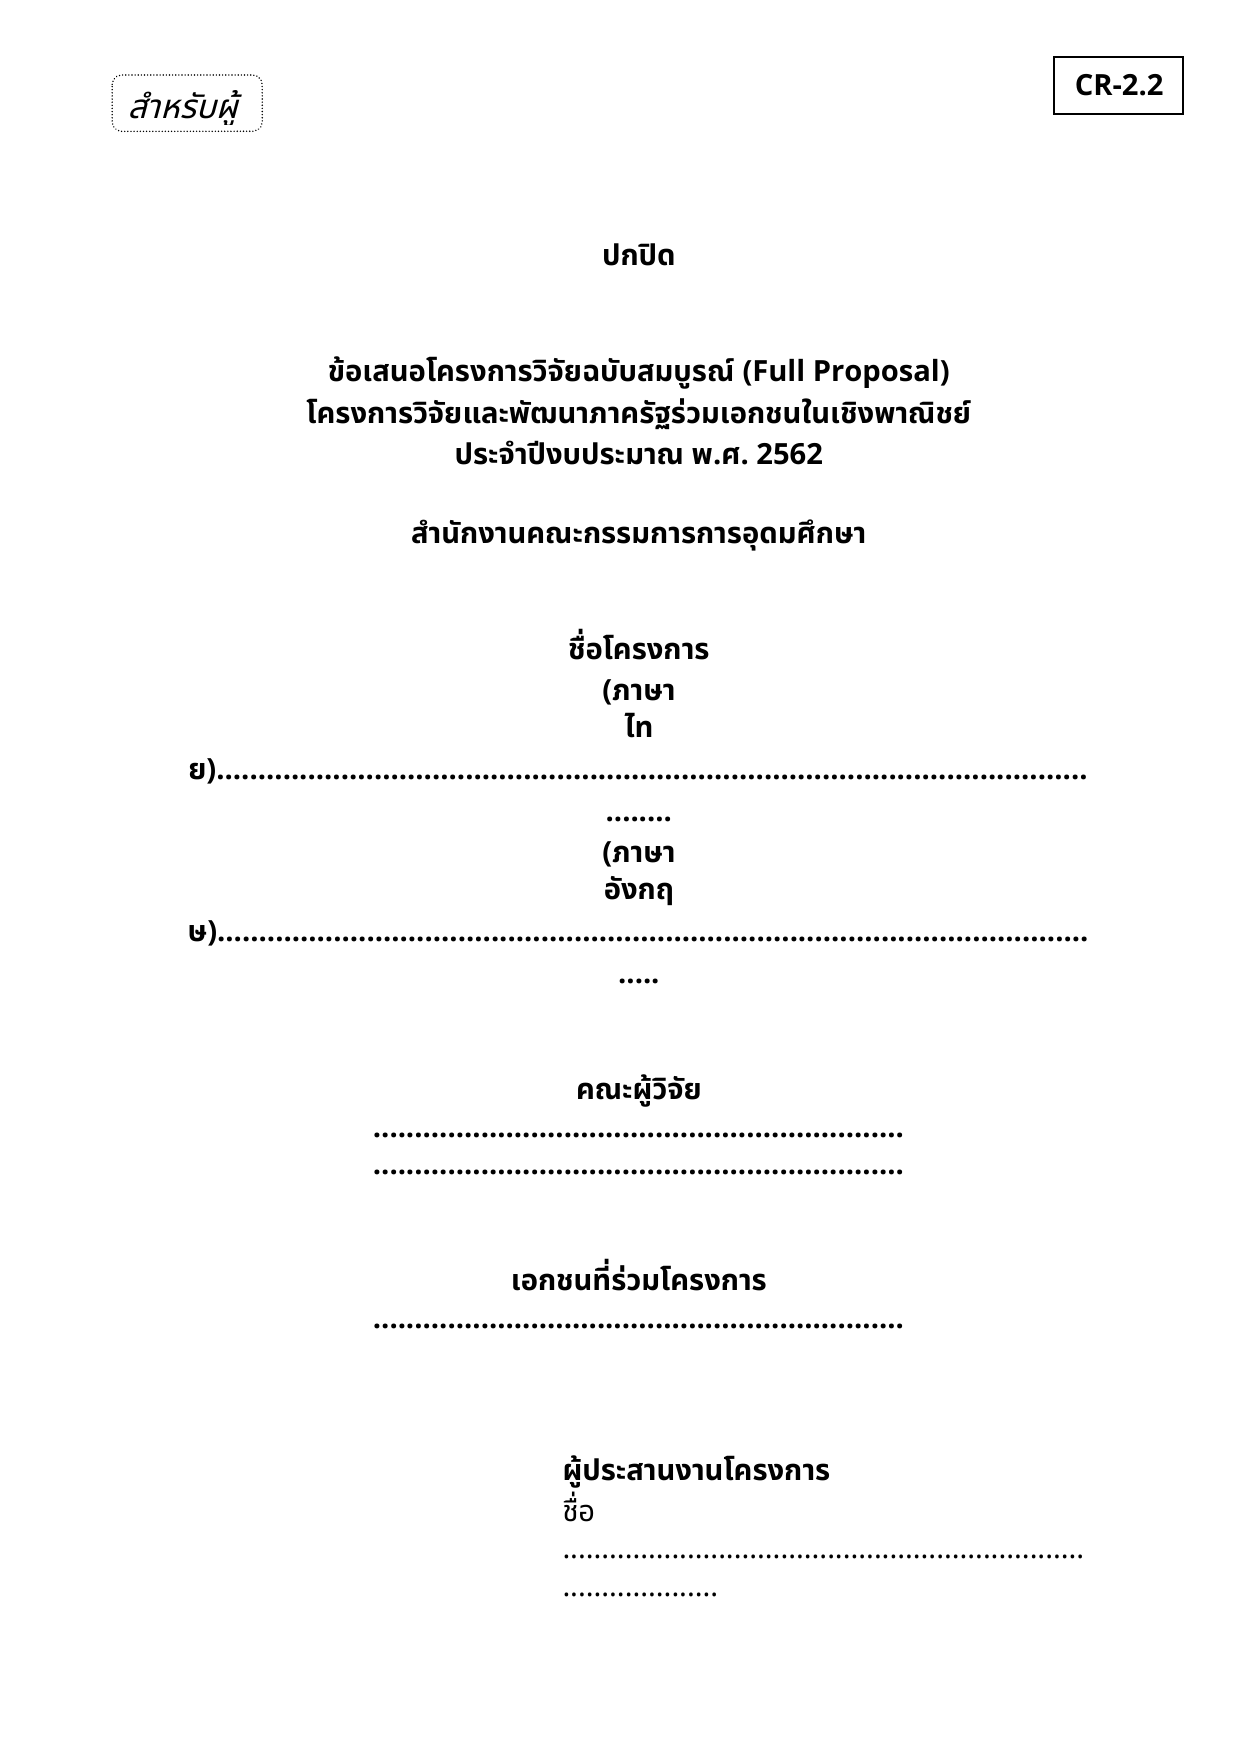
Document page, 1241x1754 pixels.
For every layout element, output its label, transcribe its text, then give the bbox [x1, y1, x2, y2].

text สำนักงานคณะกรรมการการอุดมศึกษา [187, 510, 1090, 552]
text เอกชนที่ร่วมโครงการ [187, 1257, 1090, 1298]
text ชื่อ ....................................................................................... [562, 1489, 1090, 1605]
text (ภาษาไทย)................................................................................................................. [187, 668, 1090, 830]
text คณะผู้วิจัย [187, 1066, 1090, 1108]
subtitle ปกปิด [187, 233, 1090, 274]
text ................................................................ [187, 1298, 1090, 1336]
text ................................................................ [187, 1145, 1090, 1182]
text ชื่อโครงการ [187, 626, 1090, 668]
subtitle ข้อเสนอโครงการวิจัยฉบับสมบูรณ์ (Full Proposal) [187, 348, 1090, 390]
text (ภาษาอังกฤษ).............................................................................................................. [187, 830, 1090, 992]
text ประจำปีงบประมาณ พ.ศ. 2562 [187, 431, 1090, 473]
text โครงการวิจัยและพัฒนาภาครัฐร่วมเอกชนในเชิงพาณิชย์ [187, 390, 1090, 431]
text ผู้ประสานงานโครงการ [562, 1447, 1090, 1489]
text ................................................................ [187, 1108, 1090, 1145]
